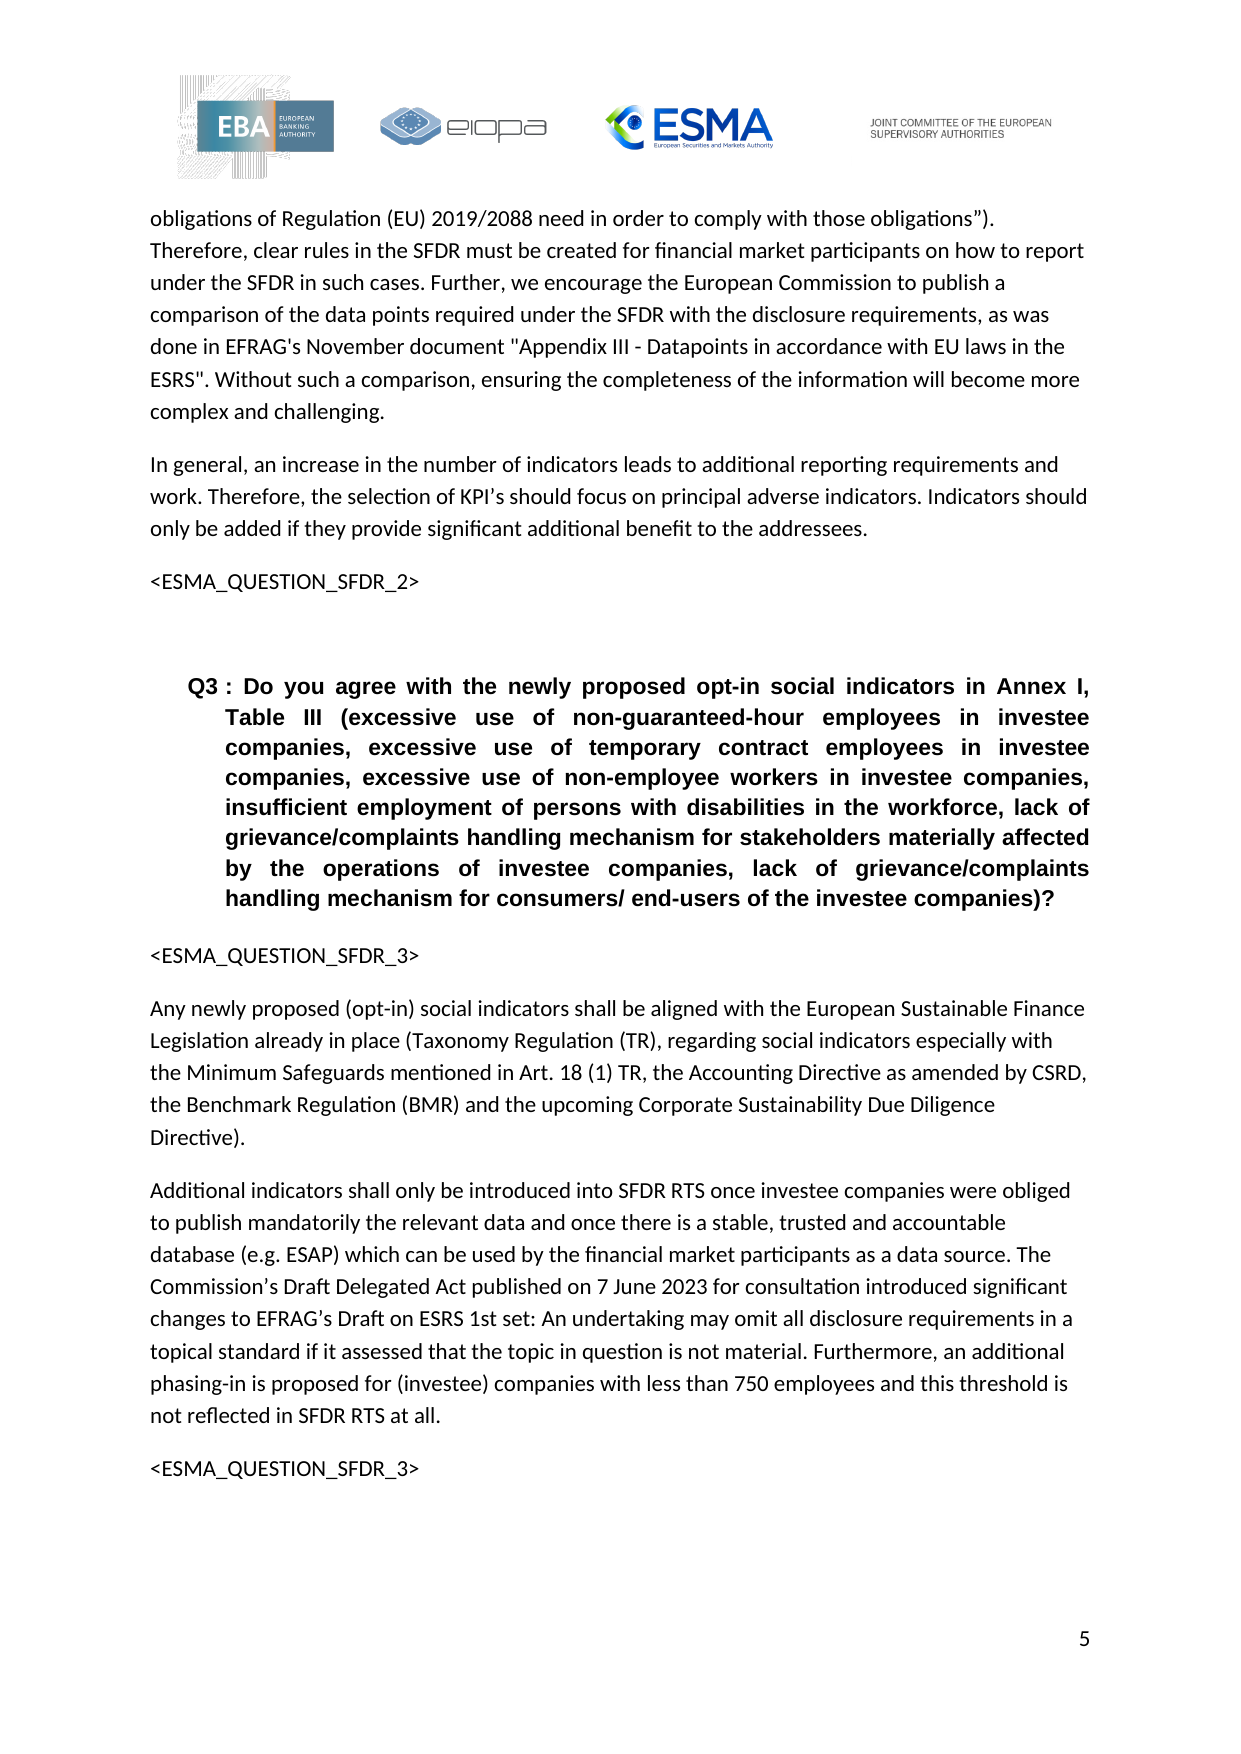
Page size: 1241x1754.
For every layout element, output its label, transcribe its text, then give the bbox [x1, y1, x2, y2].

picture [177, 73, 806, 182]
text Any newly proposed (opt-in) social indicators shall be aligned with the European Sustainable Finance Legislation already in place (Taxonomy Regulation (TR), regarding social indicators especially with the Minimum Safeguards mentioned in Art. 18 (1) TR, the Accounting Directive as amended by CSRD, the Benchmark Regulation (BMR) and the upcoming Corporate Sustainability Due Diligence Directive). [150, 994, 1090, 1151]
text <ESMA_QUESTION_SFDR_3> [150, 941, 1090, 969]
text In general, an increase in the number of indicators leads to additional reporting requirements and work. Therefore, the selection of KPI’s should focus on principal adverse indicators. Indicators should only be added if they provide significant additional benefit to the addressees. [150, 450, 1090, 542]
text <ESMA_QUESTION_SFDR_3> [150, 1454, 1090, 1482]
text <ESMA_QUESTION_SFDR_2> [150, 567, 1090, 595]
picture [851, 77, 1063, 168]
text Additional indicators shall only be introduced into SFDR RTS once investee companies were obliged to publish mandatorily the relevant data and once there is a stable, trusted and accountable database (e.g. ESAP) which can be used by the financial market participants as a data source. The Commission’s Draft Delegated Act published on 7 June 2023 for consultation introduced significant changes to EFRAG’s Draft on ESRS 1st set: An undertaking may omit all disclosure requirements in a topical standard if it assessed that the topic in question is not material. Furthermore, an additional phasing-in is proposed for (investee) companies with less than 750 employees and this threshold is not reflected in SFDR RTS at all. [150, 1176, 1090, 1429]
list : Do you agree with the newly proposed opt-in social indicators in Annex I, Table III (excessive use of non-guaranteed-hour employees in investee companies, excessive use of temporary contract employees in investee companies, excessive use of non-employee workers in investee companies, insufficient employment of persons with disabilities in the workforce, lack of grievance/complaints handling mechanism for stakeholders materially affected by the operations of investee companies, lack of grievance/complaints handling mechanism for consumers/ end-users of the investee companies)? [187, 673, 1090, 911]
